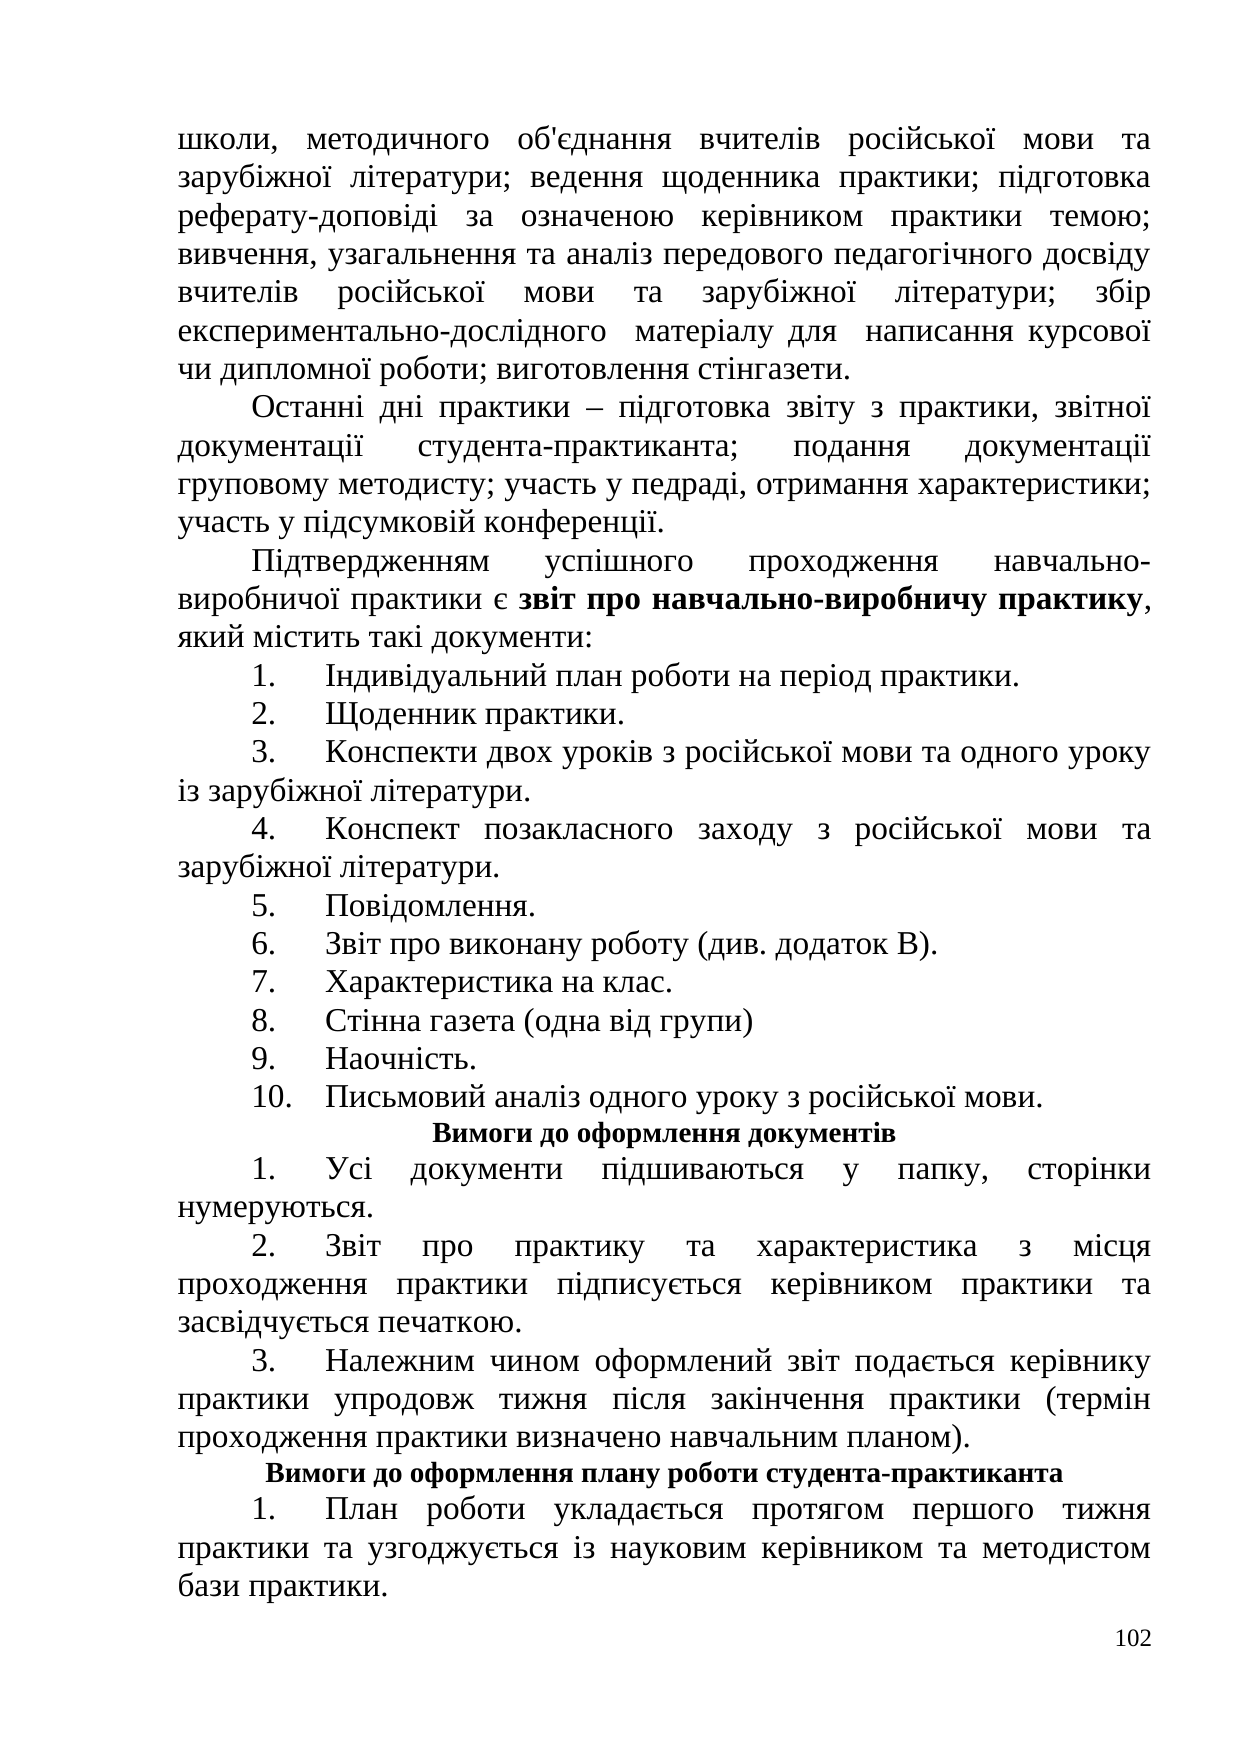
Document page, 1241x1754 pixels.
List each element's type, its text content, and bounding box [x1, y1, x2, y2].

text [177, 118, 1152, 386]
list Звіт про виконану роботу (див. додаток В). [177, 923, 1152, 961]
list Усі документи підшиваються у папку, сторінки нумеруються. [177, 1148, 1152, 1225]
list Наочність. [177, 1038, 1152, 1076]
list Індивідуальний план роботи на період практики. [177, 655, 1152, 693]
list Належним чином оформлений звіт подається керівнику практики упродовж тижня після закінчення практики (термін проходження практики визначено навчальним планом). [177, 1340, 1152, 1455]
list Повідомлення. [177, 885, 1152, 923]
list Характеристика на клас. [177, 961, 1152, 1000]
list Конспект позакласного заходу з російської мови та зарубіжної літератури. [177, 808, 1152, 885]
text Останні дні практики – підготовка звіту з практики, звітної документації студента-практиканта; подання документації груповому методисту; участь у педраді, отримання характеристики; участь у підсумковій конференції. [177, 386, 1152, 540]
list Письмовий аналіз одного уроку з російської мови. [177, 1076, 1152, 1115]
list Стінна газета (одна від групи) [177, 1000, 1152, 1038]
text Вимоги до оформлення документів [177, 1115, 1152, 1148]
text Вимоги до оформлення плану роботи студента-практиканта [177, 1455, 1152, 1488]
list Звіт про практику та характеристика з місця проходження практики підписується керівником практики та засвідчується печаткою. [177, 1225, 1152, 1340]
list План роботи укладається протягом першого тижня практики та узгоджується із науковим керівником та методистом бази практики. [177, 1488, 1152, 1603]
list Конспекти двох уроків з російської мови та одного уроку із зарубіжної літератури. [177, 731, 1152, 808]
list Щоденник практики. [177, 693, 1152, 731]
text Підтвердженням успішного проходження навчально-виробничої практики є звіт про навчально-виробничу практику, який містить такі документи: [177, 540, 1152, 655]
